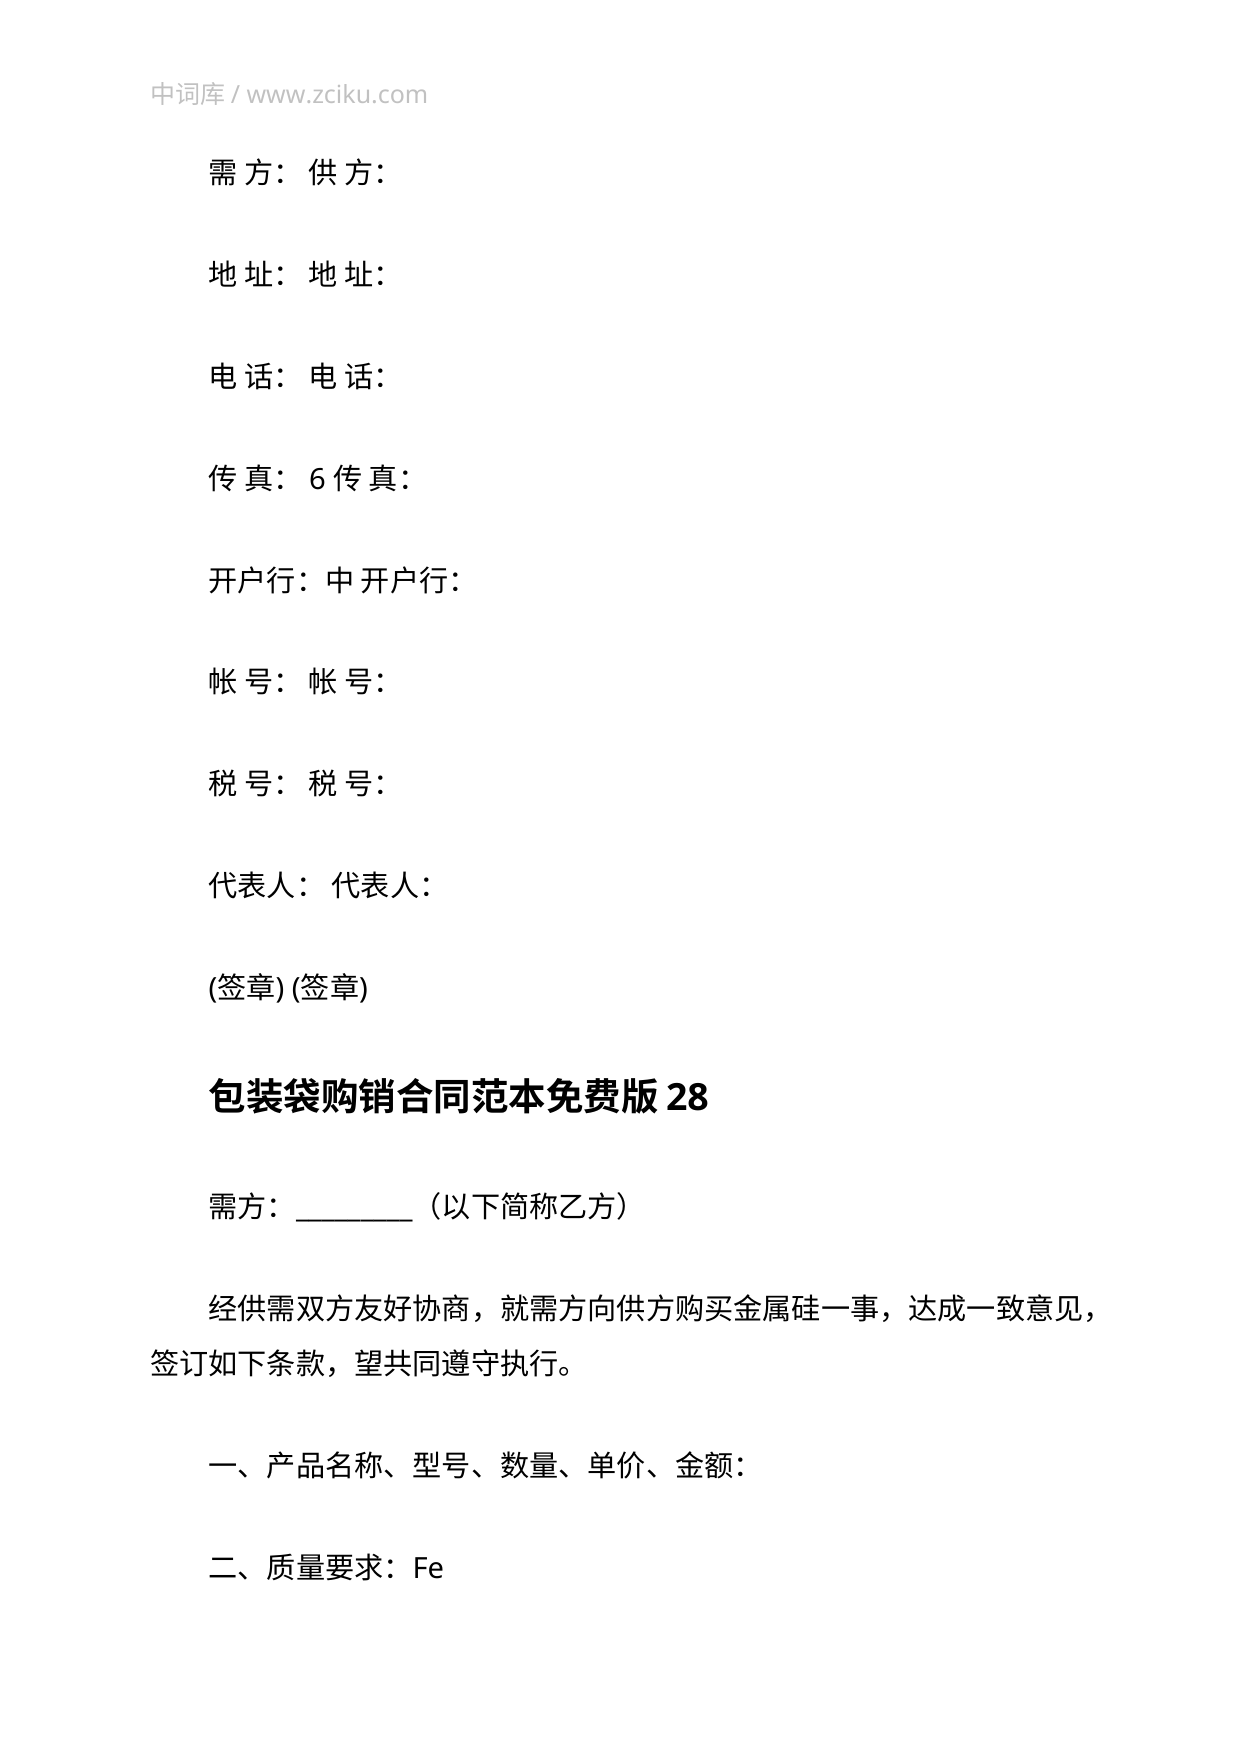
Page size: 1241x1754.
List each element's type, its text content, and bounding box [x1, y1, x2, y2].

text 代表人： 代表人： [150, 863, 1090, 905]
text 需 方： 供 方： [150, 150, 1090, 192]
text 帐 号： 帐 号： [150, 659, 1090, 701]
text 开户行：中 开户行： [150, 557, 1090, 599]
text 电 话： 电 话： [150, 353, 1090, 396]
text 税 号： 税 号： [150, 761, 1090, 803]
text 需方：_________（以下简称乙方） [150, 1184, 1090, 1226]
text (签章) (签章) [150, 964, 1090, 1007]
text 包装袋购销合同范本免费版28 [150, 1066, 1090, 1121]
text 传 真： 6 传 真： [150, 455, 1090, 498]
text 二、质量要求：Fe [150, 1544, 1090, 1587]
text 地 址： 地 址： [150, 252, 1090, 294]
text 经供需双方友好协商，就需方向供方购买金属硅一事，达成一致意见，签订如下条款，望共同遵守执行。 [150, 1286, 1090, 1383]
text 一、产品名称、型号、数量、单价、金额： [150, 1443, 1090, 1485]
